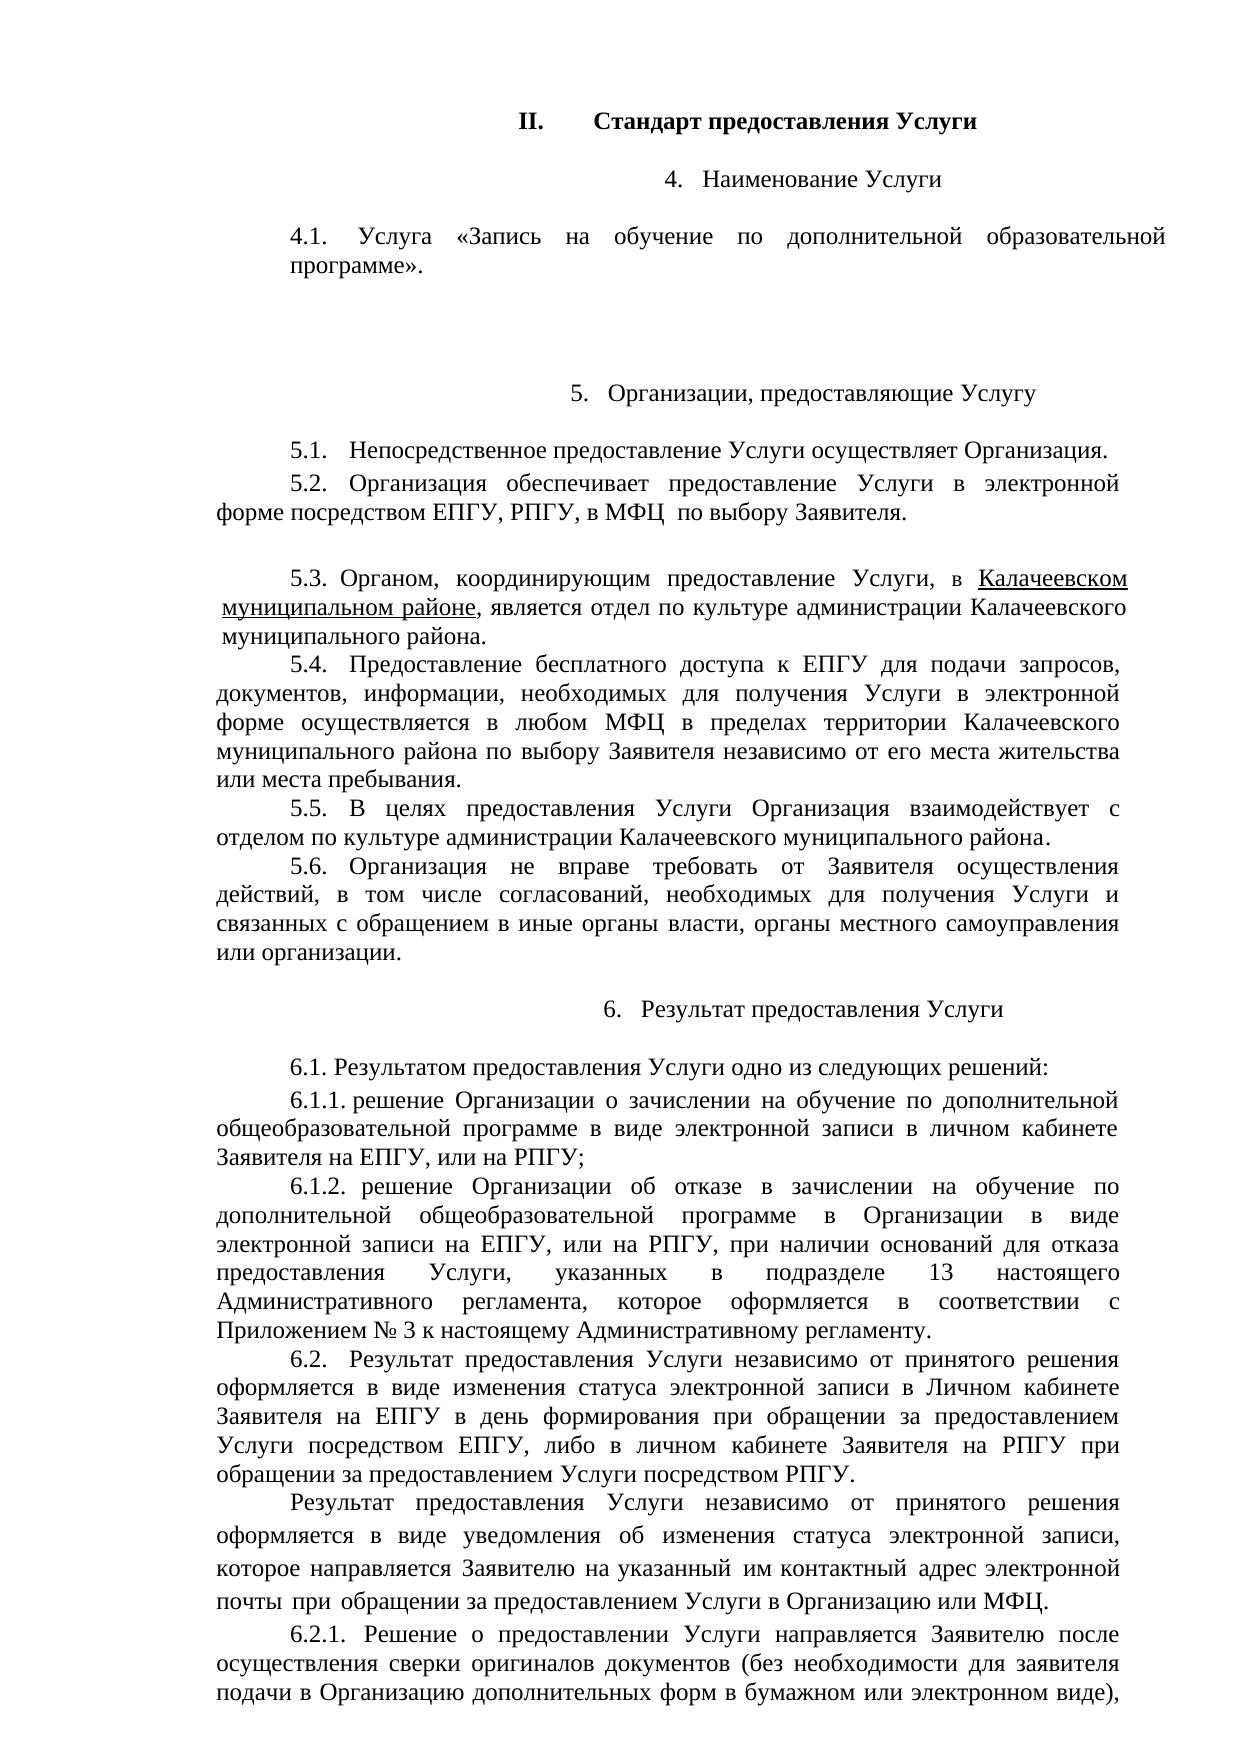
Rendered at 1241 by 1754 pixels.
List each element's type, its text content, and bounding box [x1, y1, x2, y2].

list Предоставление бесплатного доступа к ЕПГУ для подачи запросов, документов, информации, необходимых для получения Услуги в электронной форме осуществляется в любом МФЦ в пределах территории Калачеевского муниципального района по выбору Заявителя независимо от его места жительства или места пребывания. [216, 649, 1120, 793]
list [216, 1619, 1120, 1706]
list В целях предоставления Услуги Организация взаимодействует с отделом по культуре администрации Калачеевского муниципального района. [216, 793, 1120, 851]
list решение Организации о зачислении на обучение по дополнительной общеобразовательной программе в виде электронной записи в личном кабинете Заявителя на ЕПГУ, или на РПГУ; [216, 1085, 1119, 1171]
text 4.1. Услуга «Запись на обучение по дополнительной образовательной программе». [290, 221, 1166, 279]
list Результат предоставления Услуги независимо от принятого решения оформляется в виде изменения статуса электронной записи в Личном кабинете Заявителя на ЕПГУ в день формирования при обращении за предоставлением Услуги посредством ЕПГУ, либо в личном кабинете Заявителя на РПГУ при обращении за предоставлением Услуги посредством РПГУ. [216, 1344, 1120, 1487]
list Органом, координирующим предоставление Услуги, в Калачеевском муниципальном районе, является отдел по культуре администрации Калачеевского муниципального района. [222, 563, 1127, 649]
list Организации, предоставляющие Услугу [570, 378, 1166, 407]
list решение Организации об отказе в зачислении на обучение по дополнительной общеобразовательной программе в Организации в виде электронной записи на ЕПГУ, или на РПГУ, при наличии оснований для отказа предоставления Услуги, указанных в подразделе 13 настоящего Административного регламента, которое оформляется в соответствии с Приложением № 3 к настоящему Административному регламенту. [216, 1171, 1120, 1344]
text Результат предоставления Услуги независимо от принятого решения оформляется в виде уведомления об изменения статуса электронной записи, которое направляется Заявителю на указанный им контактный адрес электронной почты при обращении за предоставлением Услуги в Организацию или МФЦ. [216, 1487, 1120, 1615]
list Стандарт предоставления Услуги [518, 106, 1166, 135]
list Организация не вправе требовать от Заявителя осуществления действий, в том числе согласований, необходимых для получения Услуги и связанных с обращением в иные органы власти, органы местного самоуправления или организации. [216, 851, 1119, 966]
list Непосредственное предоставление Услуги осуществляет Организация. [290, 435, 1113, 464]
list Результат предоставления Услуги [603, 994, 1166, 1023]
list Организация обеспечивает предоставление Услуги в электронной форме посредством ЕПГУ, РПГУ, в МФЦ по выбору Заявителя. [216, 468, 1120, 526]
list Наименование Услуги [664, 164, 1166, 192]
list Результатом предоставления Услуги одно из следующих решений: [289, 1052, 1166, 1081]
